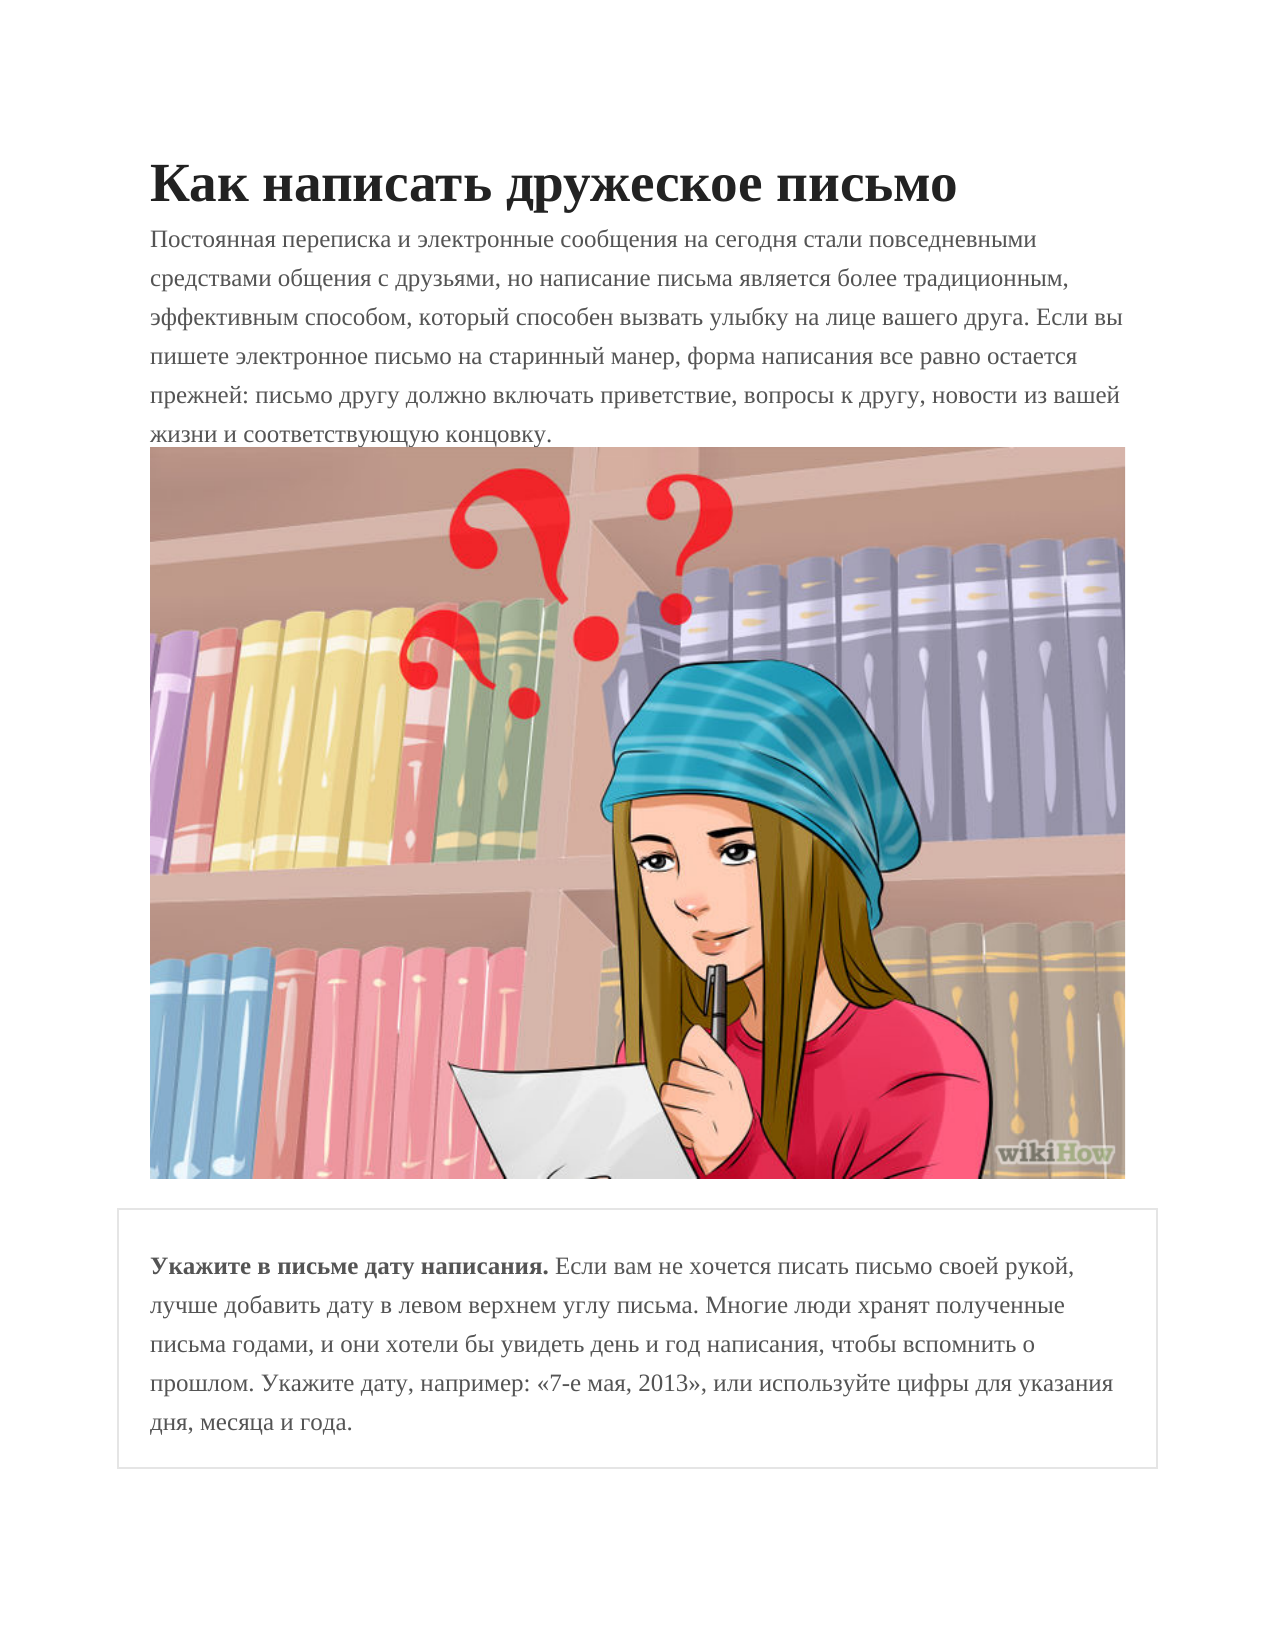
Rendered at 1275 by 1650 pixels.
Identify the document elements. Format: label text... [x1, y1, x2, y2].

text Укажите в письме дату написания. Если вам не хочется писать письмо своей рукой, лучше добавить дату в левом верхнем углу письма. Многие люди хранят полученные письма годами, и они хотели бы увидеть день и год написания, чтобы вспомнить о прошлом. Укажите дату, например: «7-е мая, 2013», или используйте цифры для указания дня, месяца и года. [119, 1210, 1156, 1467]
text Постоянная переписка и электронные сообщения на сегодня стали повседневными средствами общения с друзьями, но написание письма является более традиционным, эффективным способом, который способен вызвать улыбку на лице вашего друга. Если вы пишете электронное письмо на старинный манер, форма написания все равно остается прежней: письмо другу должно включать приветствие, вопросы к другу, новости из вашей жизни и соответствующую концовку. [150, 213, 1125, 447]
text Как написать дружеское письмо [150, 150, 1125, 213]
picture [150, 447, 1125, 1179]
